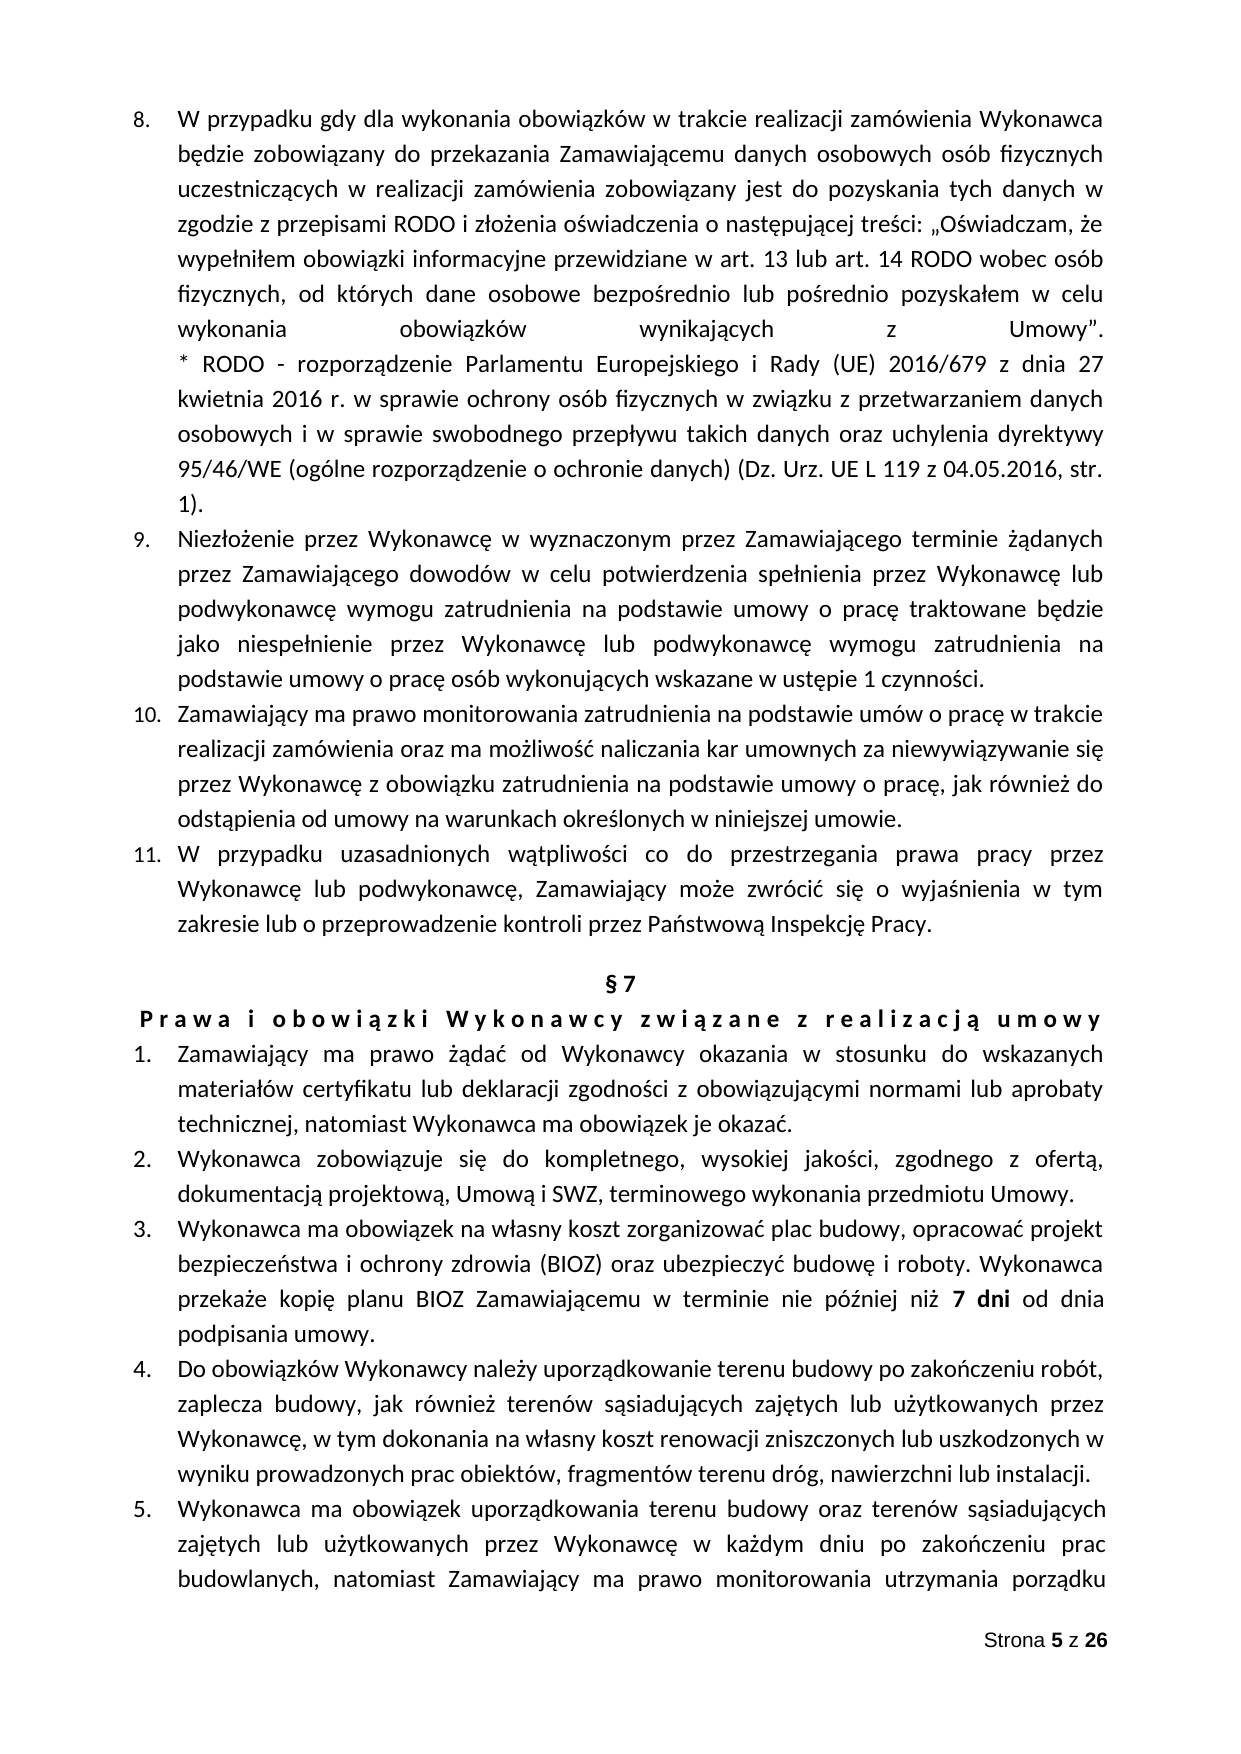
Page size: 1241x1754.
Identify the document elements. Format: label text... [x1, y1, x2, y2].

list W przypadku uzasadnionych wątpliwości co do przestrzegania prawa pracy przez Wykonawcę lub podwykonawcę, Zamawiający może zwrócić się o wyjaśnienia w tym zakresie lub o przeprowadzenie kontroli przez Państwową Inspekcję Pracy. [133, 838, 1105, 939]
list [133, 1493, 1107, 1594]
list Niezłożenie przez Wykonawcę w wyznaczonym przez Zamawiającego terminie żądanych przez Zamawiającego dowodów w celu potwierdzenia spełnienia przez Wykonawcę lub podwykonawcę wymogu zatrudnienia na podstawie umowy o pracę traktowane będzie jako niespełnienie przez Wykonawcę lub podwykonawcę wymogu zatrudnienia na podstawie umowy o pracę osób wykonujących wskazane w ustępie 1 czynności. [133, 523, 1105, 694]
list W przypadku gdy dla wykonania obowiązków w trakcie realizacji zamówienia Wykonawca będzie zobowiązany do przekazania Zamawiającemu danych osobowych osób fizycznych uczestniczących w realizacji zamówienia zobowiązany jest do pozyskania tych danych w zgodzie z przepisami RODO i złożenia oświadczenia o następującej treści: „Oświadczam, że wypełniłem obowiązki informacyjne przewidziane w art. 13 lub art. 14 RODO wobec osób fizycznych, od których dane osobowe bezpośrednio lub pośrednio pozyskałem w celu wykonania obowiązków wynikających z Umowy”. * RODO - rozporządzenie Parlamentu Europejskiego i Rady (UE) 2016/679 z dnia 27 kwietnia 2016 r. w sprawie ochrony osób fizycznych w związku z przetwarzaniem danych osobowych i w sprawie swobodnego przepływu takich danych oraz uchylenia dyrektywy 95/46/WE (ogólne rozporządzenie o ochronie danych) (Dz. Urz. UE L 119 z 04.05.2016, str. 1). [133, 103, 1105, 519]
text § 7 [133, 968, 1107, 999]
list Wykonawca ma obowiązek na własny koszt zorganizować plac budowy, opracować projekt bezpieczeństwa i ochrony zdrowia (BIOZ) oraz ubezpieczyć budowę i roboty. Wykonawca przekaże kopię planu BIOZ Zamawiającemu w terminie nie później niż 7 dni od dnia podpisania umowy. [133, 1213, 1105, 1349]
text Prawa i obowiązki Wykonawcy związane z realizacją umowy [133, 1003, 1107, 1034]
list Do obowiązków Wykonawcy należy uporządkowanie terenu budowy po zakończeniu robót, zaplecza budowy, jak również terenów sąsiadujących zajętych lub użytkowanych przez Wykonawcę, w tym dokonania na własny koszt renowacji zniszczonych lub uszkodzonych w wyniku prowadzonych prac obiektów, fragmentów terenu dróg, nawierzchni lub instalacji. [133, 1353, 1105, 1489]
list Zamawiający ma prawo żądać od Wykonawcy okazania w stosunku do wskazanych materiałów certyfikatu lub deklaracji zgodności z obowiązującymi normami lub aprobaty technicznej, natomiast Wykonawca ma obowiązek je okazać. [133, 1038, 1105, 1139]
list Wykonawca zobowiązuje się do kompletnego, wysokiej jakości, zgodnego z ofertą, dokumentacją projektową, Umową i SWZ, terminowego wykonania przedmiotu Umowy. [133, 1143, 1105, 1209]
list Zamawiający ma prawo monitorowania zatrudnienia na podstawie umów o pracę w trakcie realizacji zamówienia oraz ma możliwość naliczania kar umownych za niewywiązywanie się przez Wykonawcę z obowiązku zatrudnienia na podstawie umowy o pracę, jak również do odstąpienia od umowy na warunkach określonych w niniejszej umowie. [133, 698, 1105, 834]
